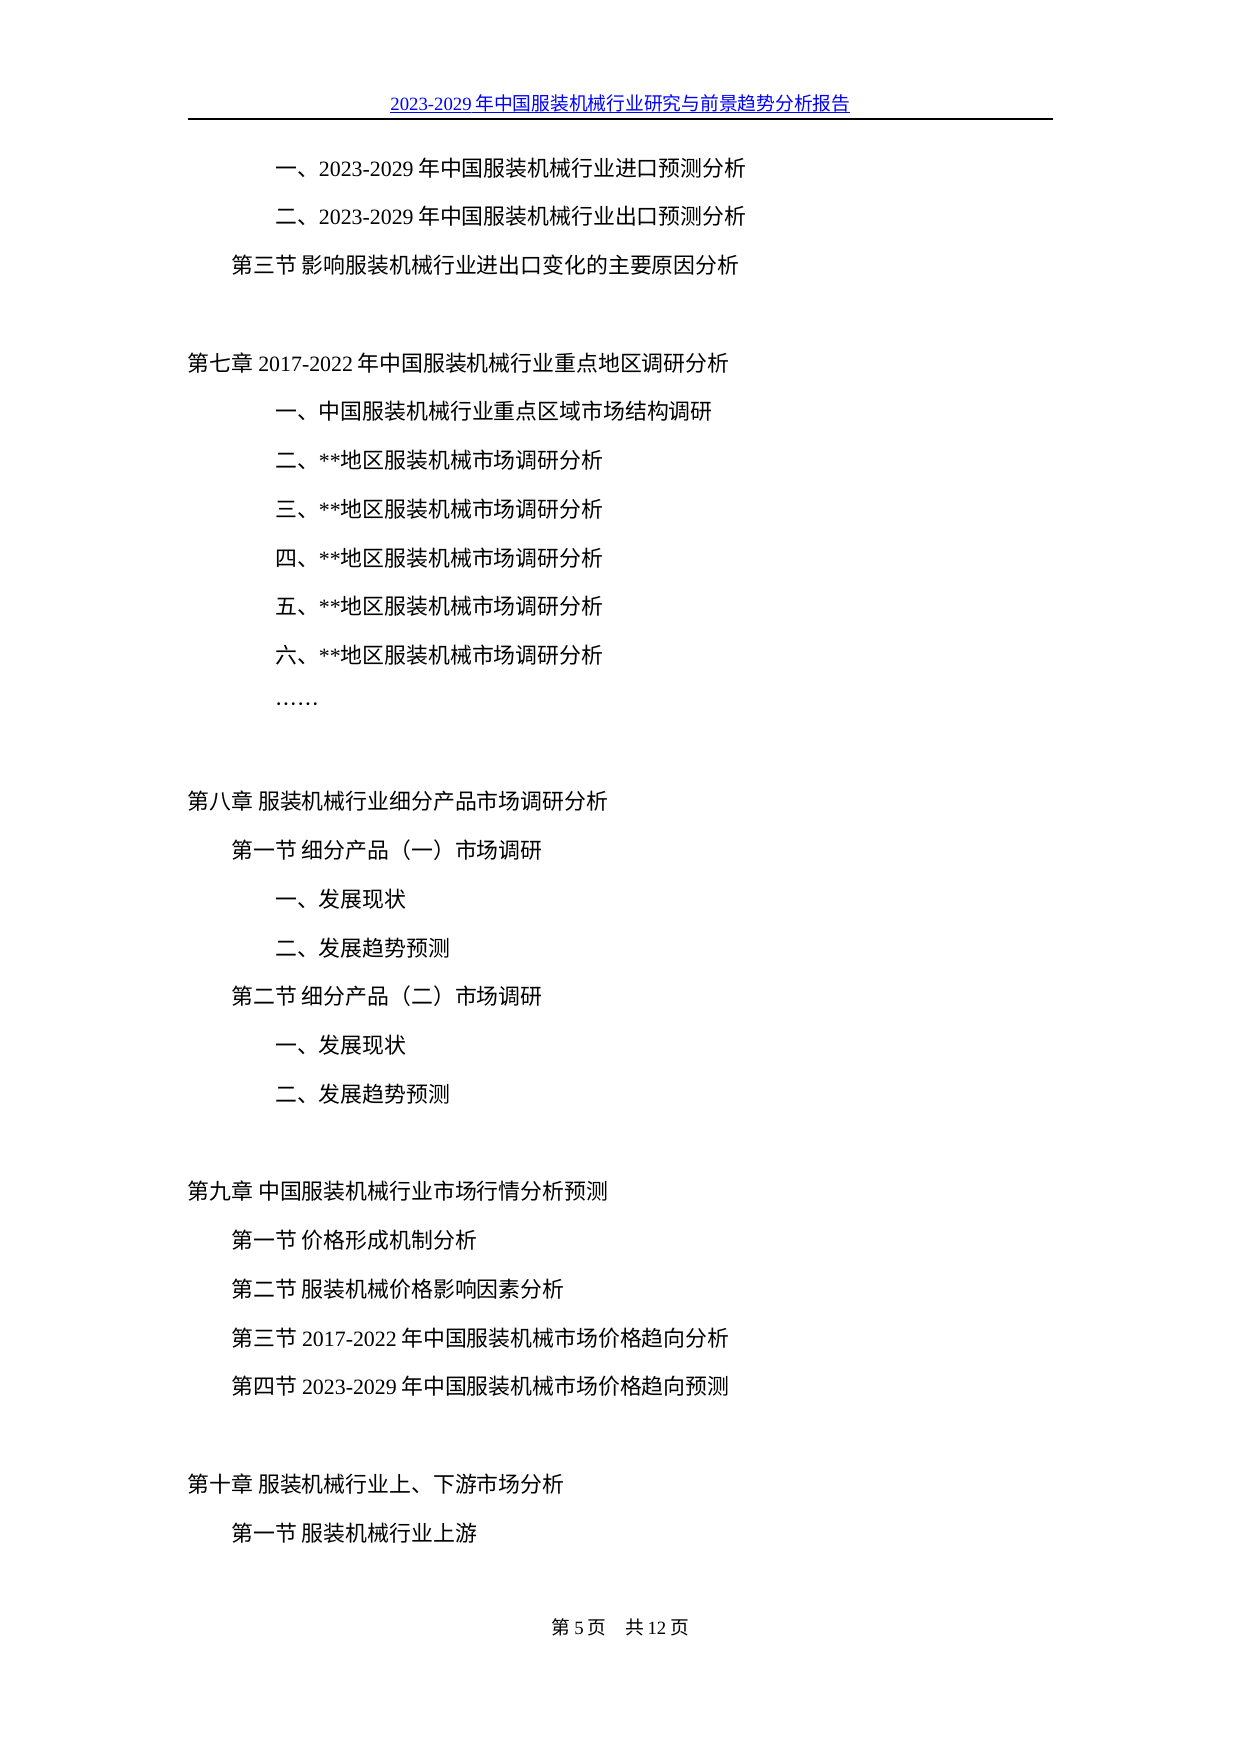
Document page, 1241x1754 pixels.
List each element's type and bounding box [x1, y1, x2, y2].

text [187, 150, 1053, 1548]
